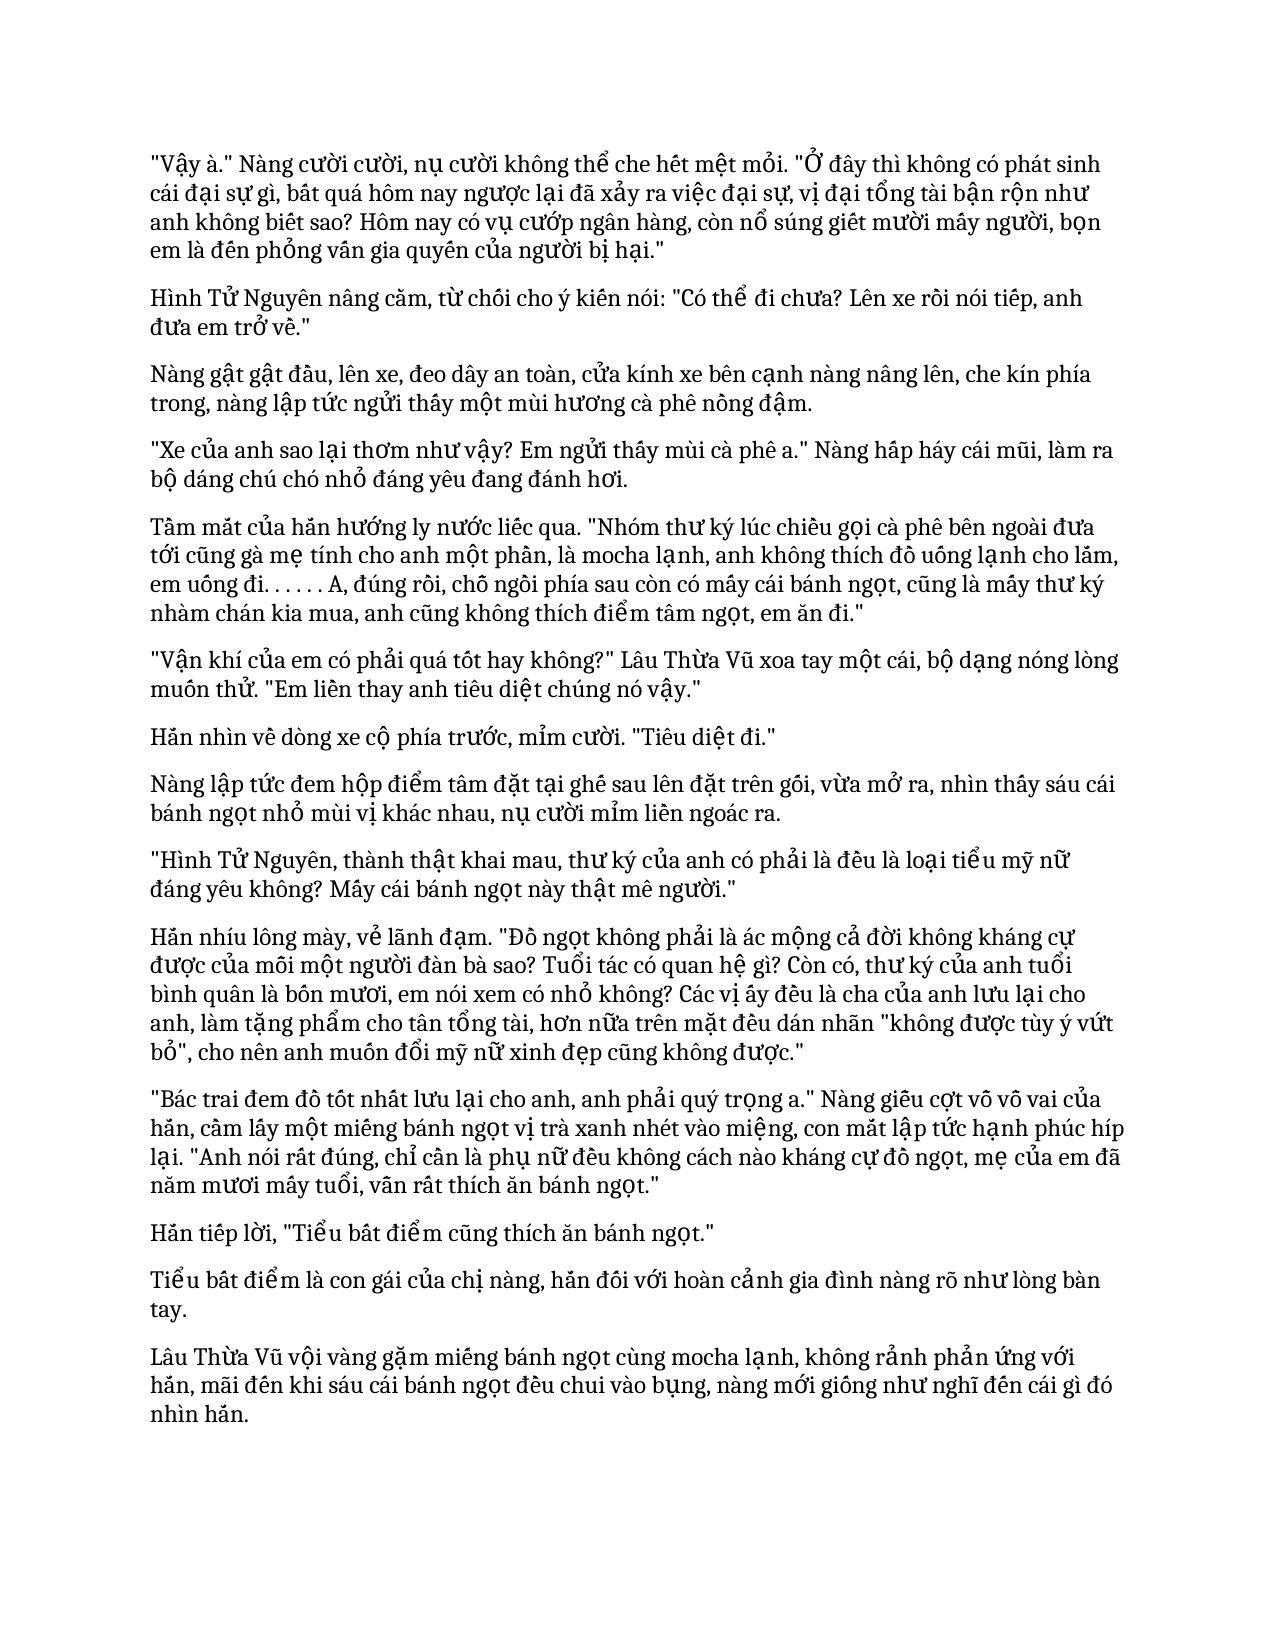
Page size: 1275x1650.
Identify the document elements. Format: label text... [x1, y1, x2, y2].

text Tiểu bất điểm là con gái của chị nàng, hắn đối với hoàn cảnh gia đình nàng rõ như lòng bàn tay. [150, 1266, 1125, 1324]
text "Hình Tử Nguyên, thành thật khai mau, thư ký của anh có phải là đều là loại tiểu mỹ nữ đáng yêu không? Mấy cái bánh ngọt này thật mê người." [150, 846, 1125, 904]
text Hình Tử Nguyên nâng cằm, từ chối cho ý kiến nói: "Có thể đi chưa? Lên xe rồi nói tiếp, anh đưa em trở về." [150, 284, 1125, 341]
text Lâu Thừa Vũ vội vàng gặm miếng bánh ngọt cùng mocha lạnh, không rảnh phản ứng với hắn, mãi đến khi sáu cái bánh ngọt đều chui vào bụng, nàng mới giống như nghĩ đến cái gì đó nhìn hắn. [150, 1342, 1125, 1429]
text "Xe của anh sao lại thơm như vậy? Em ngửi thấy mùi cà phê a." Nàng hấp háy cái mũi, làm ra bộ dáng chú chó nhỏ đáng yêu đang đánh hơi. [150, 436, 1125, 494]
text Hắn tiếp lời, "Tiểu bất điểm cũng thích ăn bánh ngọt." [150, 1219, 1125, 1247]
text "Bác trai đem đồ tốt nhất lưu lại cho anh, anh phải quý trọng a." Nàng giễu cợt vỗ vỗ vai của hắn, cầm lấy một miếng bánh ngọt vị trà xanh nhét vào miệng, con mắt lập tức hạnh phúc híp lại. "Anh nói rất đúng, chỉ cần là phụ nữ đều không cách nào kháng cự đồ ngọt, mẹ của em đã năm mươi mấy tuổi, vẫn rất thích ăn bánh ngọt." [150, 1085, 1125, 1200]
text Tầm mắt của hắn hướng ly nước liếc qua. "Nhóm thư ký lúc chiều gọi cà phê bên ngoài đưa tới cũng gà mẹ tính cho anh một phần, là mocha lạnh, anh không thích đồ uống lạnh cho lắm, em uống đi. . . . . . A, đúng rồi, chỗ ngồi phía sau còn có mấy cái bánh ngọt, cũng là mấy thư ký nhàm chán kia mua, anh cũng không thích điểm tâm ngọt, em ăn đi." [150, 512, 1125, 627]
text Nàng lập tức đem hộp điểm tâm đặt tại ghế sau lên đặt trên gối, vừa mở ra, nhìn thấy sáu cái bánh ngọt nhỏ mùi vị khác nhau, nụ cười mỉm liền ngoác ra. [150, 770, 1125, 827]
text Hắn nhìn về dòng xe cộ phía trước, mỉm cười. "Tiêu diệt đi." [150, 722, 1125, 751]
text Hắn nhíu lông mày, vẻ lãnh đạm. "Đồ ngọt không phải là ác mộng cả đời không kháng cự được của mỗi một người đàn bà sao? Tuổi tác có quan hệ gì? Còn có, thư ký của anh tuổi bình quân là bốn mươi, em nói xem có nhỏ không? Các vị ấy đều là cha của anh lưu lại cho anh, làm tặng phẩm cho tân tổng tài, hơn nữa trên mặt đều dán nhãn "không được tùy ý vứt bỏ", cho nên anh muốn đổi mỹ nữ xinh đẹp cũng không được." [150, 922, 1125, 1066]
text "Vận khí của em có phải quá tốt hay không?" Lâu Thừa Vũ xoa tay một cái, bộ dạng nóng lòng muốn thử. "Em liền thay anh tiêu diệt chúng nó vậy." [150, 646, 1125, 704]
text Nàng gật gật đầu, lên xe, đeo dây an toàn, cửa kính xe bên cạnh nàng nâng lên, che kín phía trong, nàng lập tức ngửi thấy một mùi hương cà phê nồng đậm. [150, 360, 1125, 417]
text "Vậy à." Nàng cười cười, nụ cười không thể che hết mệt mỏi. "Ở đây thì không có phát sinh cái đại sự gì, bất quá hôm nay ngược lại đã xảy ra việc đại sự, vị đại tổng tài bận rộn như anh không biết sao? Hôm nay có vụ cướp ngân hàng, còn nổ súng giết mười mấy người, bọn em là đến phỏng vấn gia quyến của người bị hại." [150, 150, 1125, 265]
